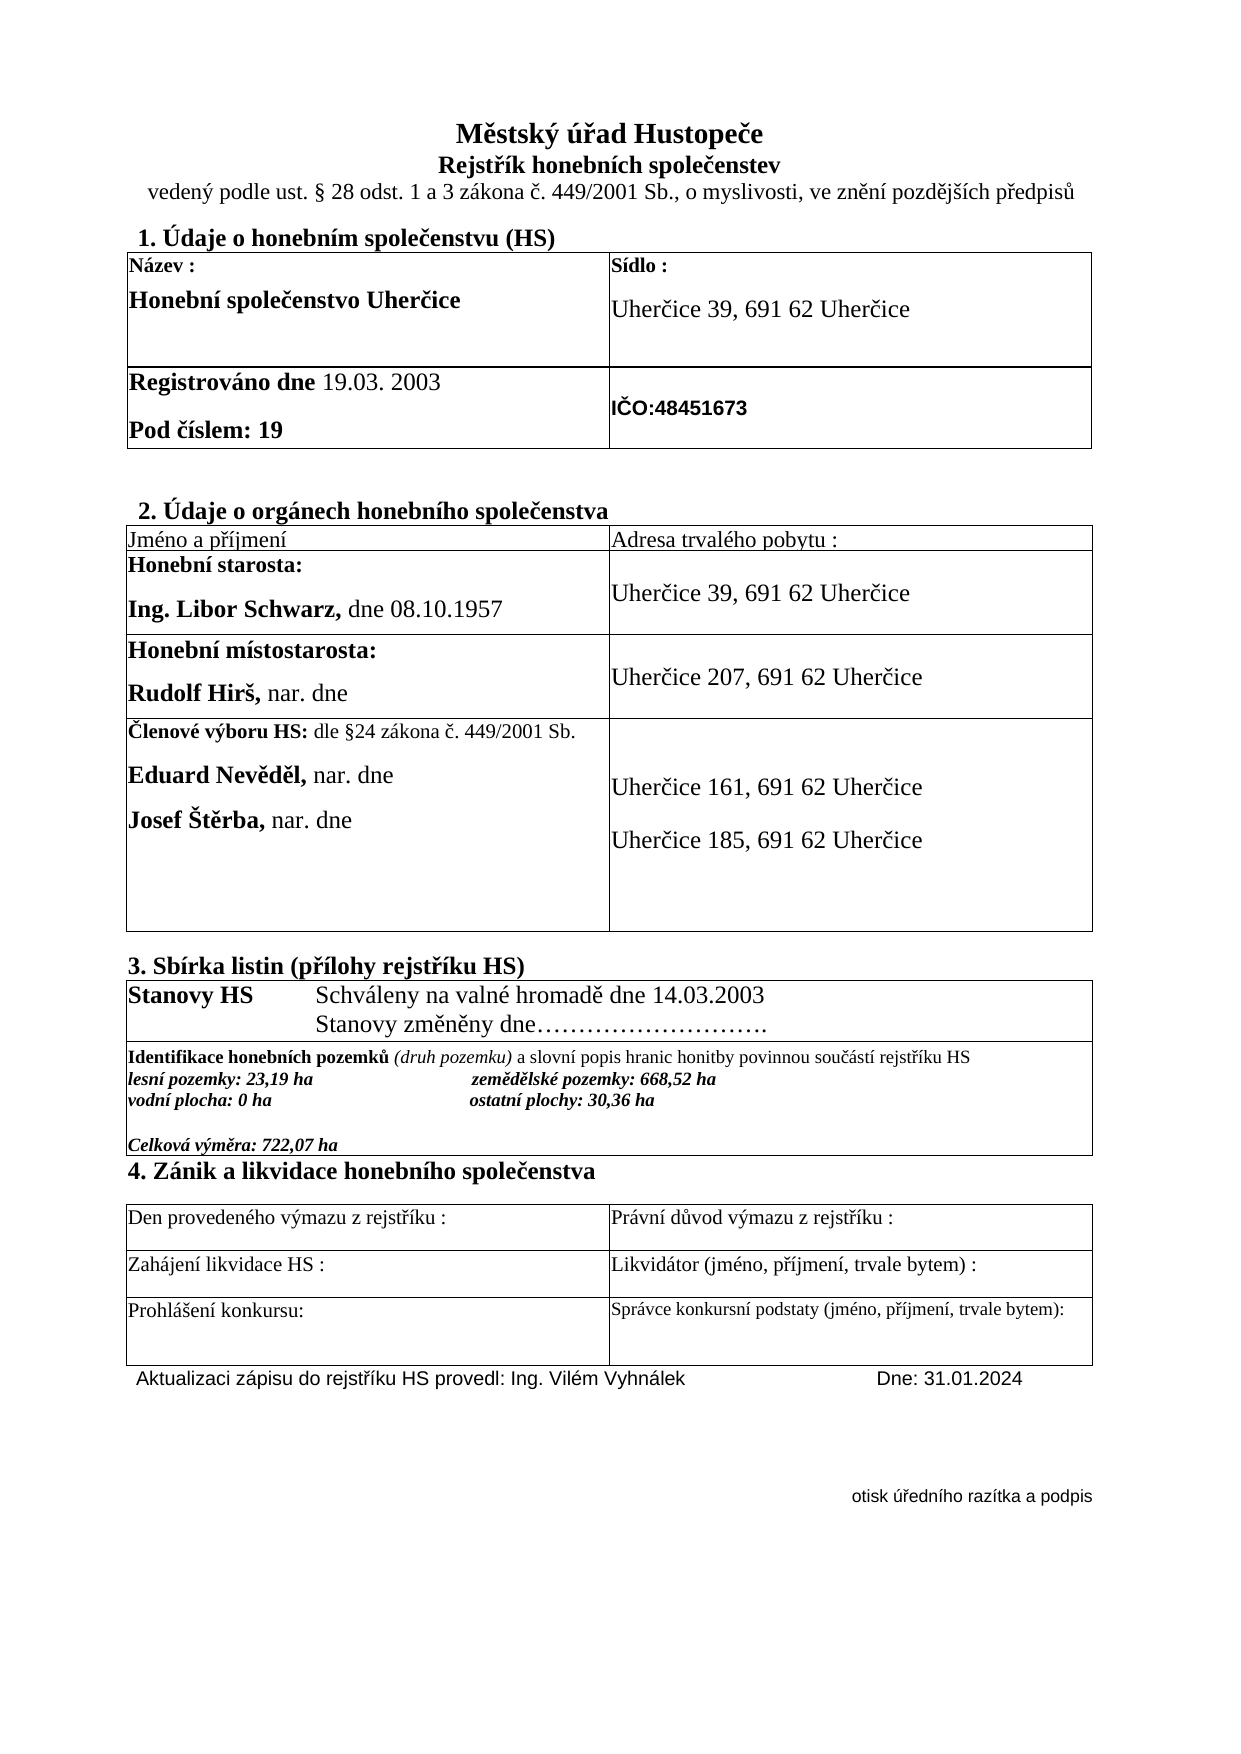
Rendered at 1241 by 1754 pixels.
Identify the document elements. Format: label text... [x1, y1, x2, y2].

table_cell Stanovy HS Schváleny na valné hromadě dne 14.03.2003 Stanovy změněny dne………………………. [127, 981, 1092, 1041]
table_cell Uherčice 161, 691 62 Uherčice Uherčice 185, 691 62 Uherčice [610, 719, 1092, 931]
table_cell Správce konkursní podstaty (jméno, příjmení, trvale bytem): [610, 1298, 1092, 1365]
table_cell Honební starosta: Ing. Libor Schwarz, dne 08.10.1957 [127, 551, 609, 634]
text Rejstřík honebních společenstev [126, 150, 1092, 178]
table_cell IČO:48451673 [610, 368, 1091, 447]
table_header Název : [128, 253, 609, 285]
text 2. Údaje o orgánech honebního společenstva [138, 496, 1092, 525]
table_cell Uherčice 207, 691 62 Uherčice [610, 635, 1092, 718]
table_header Sídlo : [610, 253, 1091, 285]
table_cell Likvidátor (jméno, příjmení, trvale bytem) : [610, 1251, 1092, 1297]
text 1. Údaje o honebním společenstvu (HS) [137, 223, 1092, 252]
table_cell 4. Zánik a likvidace honebního společenstva [127, 1156, 1092, 1204]
text Městský úřad Hustopeče [126, 116, 1092, 150]
table_cell Honební místostarosta: Rudolf Hirš, nar. dne [127, 635, 609, 718]
table_cell Členové výboru HS: dle §24 zákona č. 449/2001 Sb. Eduard Nevěděl, nar. dne Josef Štěrba, nar. dne [127, 719, 609, 931]
text otisk úředního razítka a podpis [126, 1486, 1092, 1507]
table_cell Uherčice 39, 691 62 Uherčice [610, 551, 1092, 634]
text vedený podle ust. § 28 odst. 1 a 3 zákona č. 449/2001 Sb., o myslivosti, ve znění pozdějších předpisů [126, 178, 1092, 205]
table_cell Registrováno dne 19.03. 2003 Pod číslem: 19 [128, 368, 609, 447]
table_cell 3. Sbírka listin (přílohy rejstříku HS) [127, 932, 1092, 979]
table_cell Zahájení likvidace HS : [127, 1251, 609, 1297]
table_cell Den provedeného výmazu z rejstříku : [127, 1205, 609, 1250]
table_cell Identifikace honebních pozemků (druh pozemku) a slovní popis hranic honitby povinnou součástí rejstříku HS lesní pozemky: 23,19 ha zemědělské pozemky: 668,52 ha vodní plocha: 0 ha ostatní plochy: 30,36 ha Celková výměra: 722,07 ha [127, 1042, 1092, 1155]
table_cell Právní důvod výmazu z rejstříku : [610, 1205, 1092, 1250]
table_header Adresa trvalého pobytu : [610, 526, 1092, 550]
table_header Jméno a příjmení [127, 526, 609, 550]
table_cell Uherčice 39, 691 62 Uherčice [610, 285, 1091, 366]
table_cell Honební společenstvo Uherčice [128, 285, 609, 366]
table_cell Prohlášení konkursu: [127, 1298, 609, 1365]
text Aktualizaci zápisu do rejstříku HS provedl: Ing. Vilém Vyhnálek Dne: 31.01.2024 [136, 1366, 1092, 1389]
